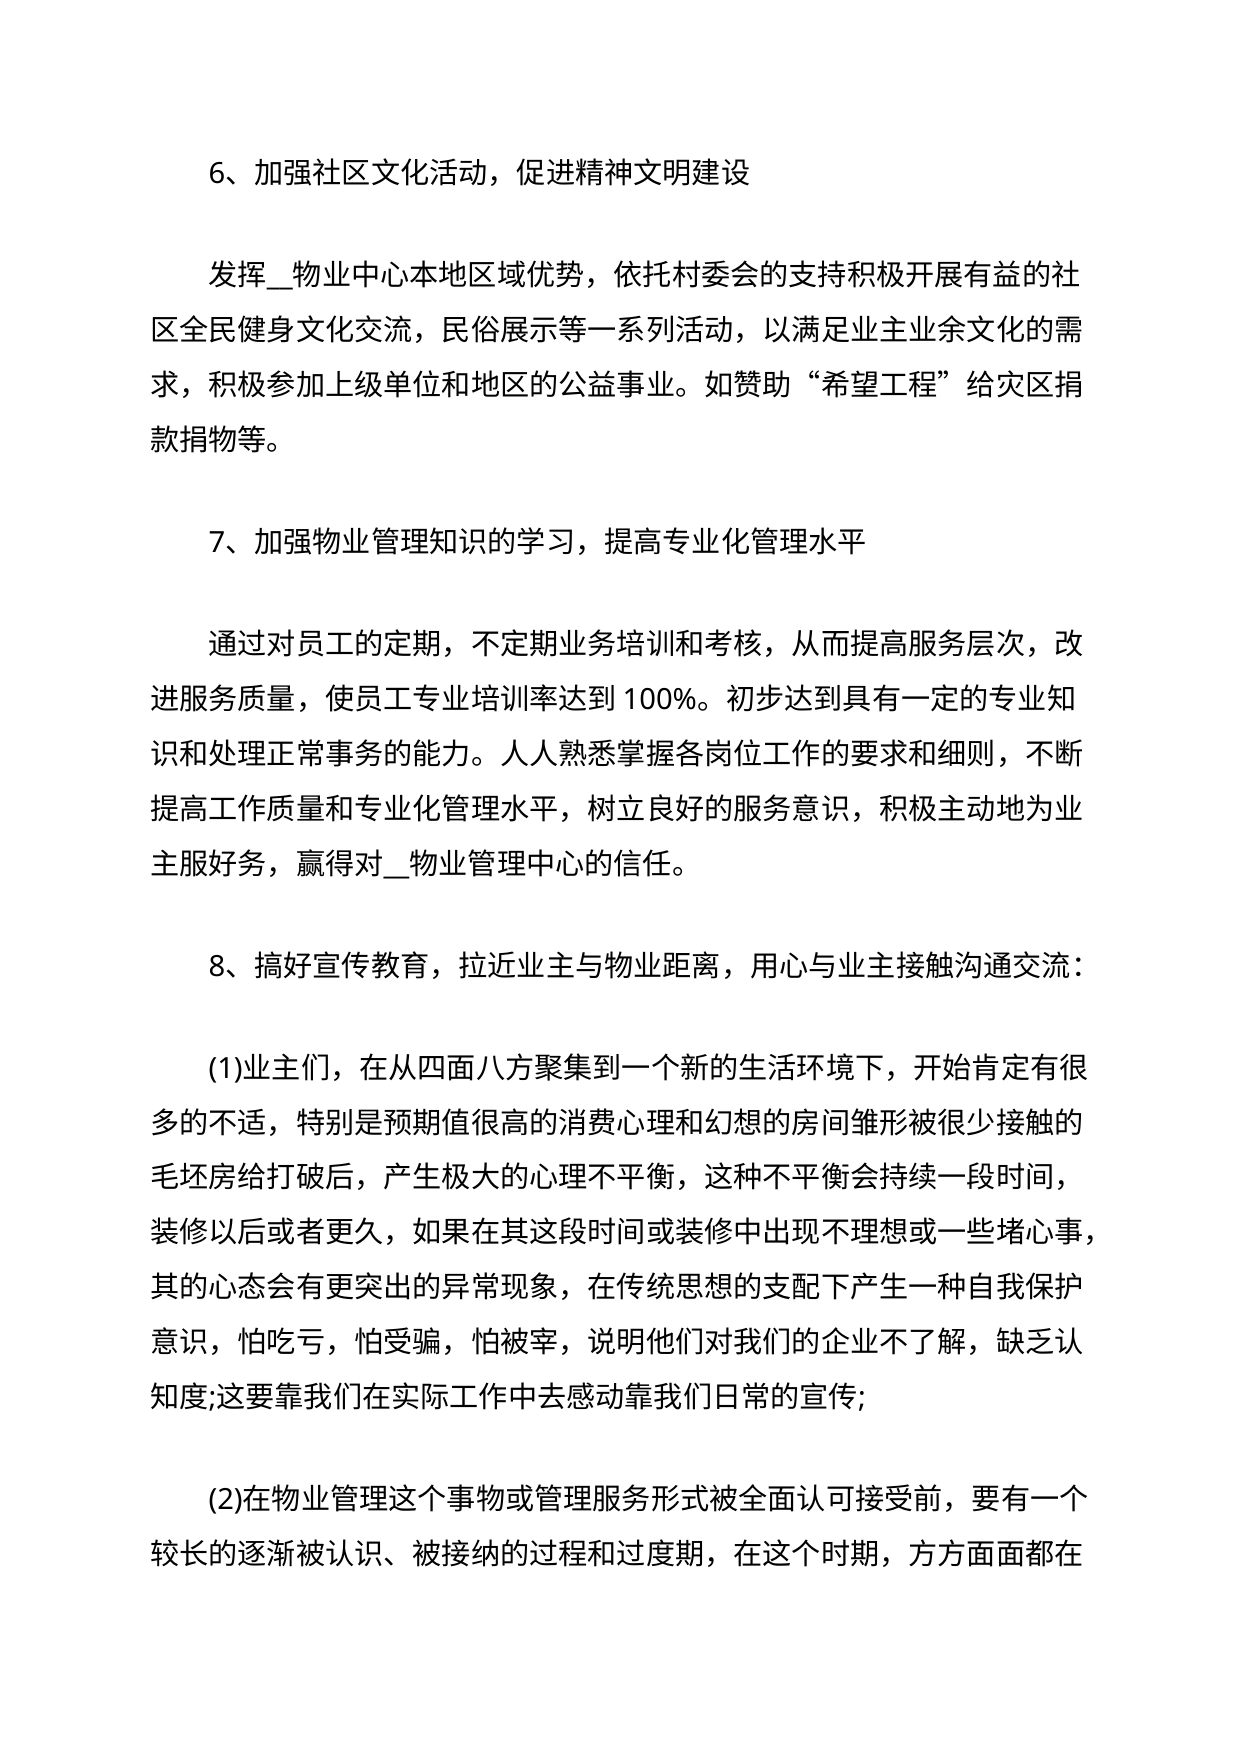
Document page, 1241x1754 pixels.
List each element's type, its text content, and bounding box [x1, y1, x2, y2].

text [150, 1476, 1090, 1573]
text 8、搞好宣传教育，拉近业主与物业距离，用心与业主接触沟通交流： [150, 942, 1090, 984]
text (1)业主们，在从四面八方聚集到一个新的生活环境下，开始肯定有很多的不适，特别是预期值很高的消费心理和幻想的房间雏形被很少接触的毛坯房给打破后，产生极大的心理不平衡，这种不平衡会持续一段时间，装修以后或者更久，如果在其这段时间或装修中出现不理想或一些堵心事，其的心态会有更突出的异常现象，在传统思想的支配下产生一种自我保护意识，怕吃亏，怕受骗，怕被宰，说明他们对我们的企业不了解，缺乏认知度;这要靠我们在实际工作中去感动靠我们日常的宣传; [150, 1044, 1090, 1416]
text 6、加强社区文化活动，促进精神文明建设 [150, 150, 1090, 192]
text 发挥__物业中心本地区域优势，依托村委会的支持积极开展有益的社区全民健身文化交流，民俗展示等一系列活动，以满足业主业余文化的需求，积极参加上级单位和地区的公益事业。如赞助“希望工程”给灾区捐款捐物等。 [150, 252, 1090, 459]
text 7、加强物业管理知识的学习，提高专业化管理水平 [150, 518, 1090, 561]
text 通过对员工的定期，不定期业务培训和考核，从而提高服务层次，改进服务质量，使员工专业培训率达到100%。初步达到具有一定的专业知识和处理正常事务的能力。人人熟悉掌握各岗位工作的要求和细则，不断提高工作质量和专业化管理水平，树立良好的服务意识，积极主动地为业主服好务，赢得对__物业管理中心的信任。 [150, 621, 1090, 883]
